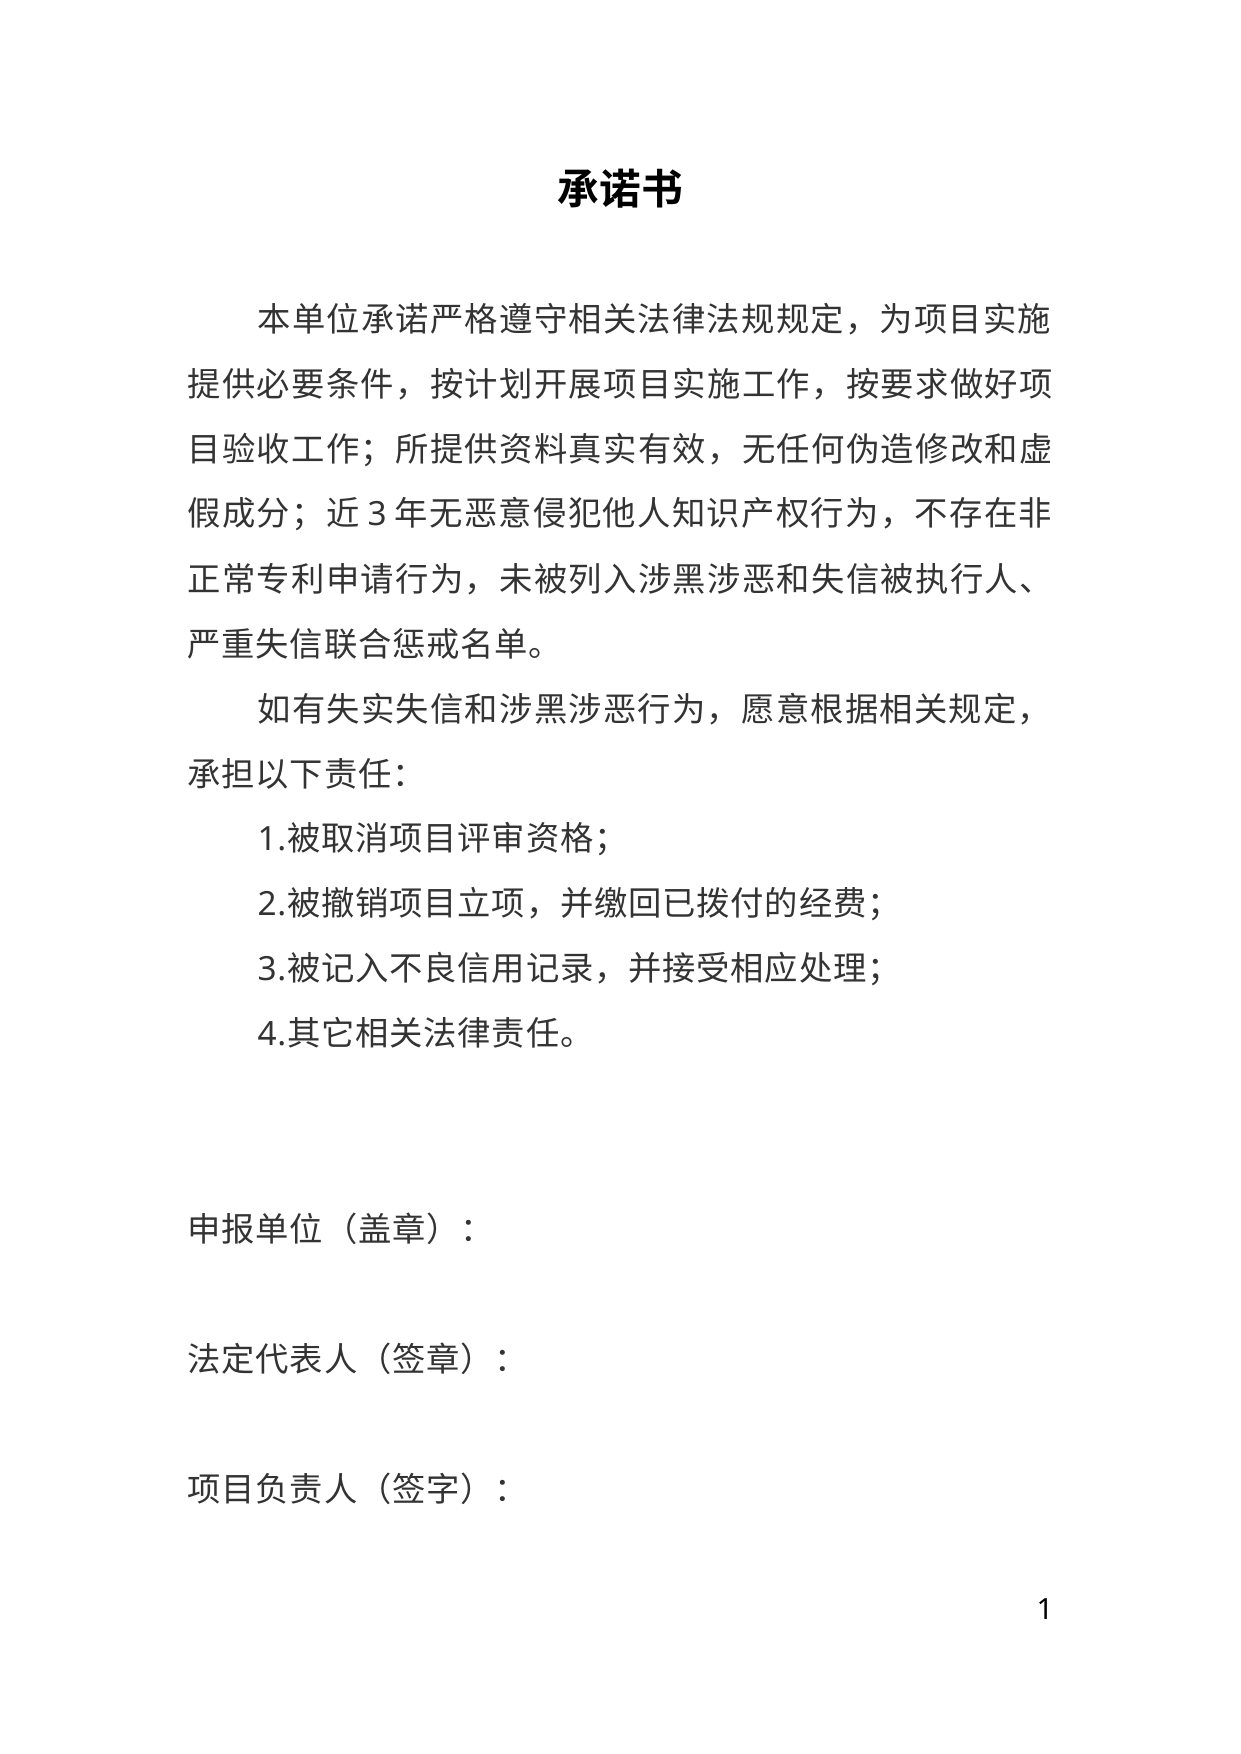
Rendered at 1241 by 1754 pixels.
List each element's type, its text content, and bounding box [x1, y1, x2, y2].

text 如有失实失信和涉黑涉恶行为，愿意根据相关规定，承担以下责任： [187, 674, 1053, 804]
text 1.被取消项目评审资格； [187, 804, 1053, 869]
text 法定代表人（签章）： [187, 1324, 1053, 1389]
text 4.其它相关法律责任。 [187, 999, 1053, 1064]
text 承诺书 [187, 154, 1053, 219]
text 本单位承诺严格遵守相关法律法规规定，为项目实施提供必要条件，按计划开展项目实施工作，按要求做好项目验收工作；所提供资料真实有效，无任何伪造修改和虚假成分；近3年无恶意侵犯他人知识产权行为，不存在非正常专利申请行为，未被列入涉黑涉恶和失信被执行人、严重失信联合惩戒名单。 [187, 284, 1053, 674]
text 2.被撤销项目立项，并缴回已拨付的经费； [187, 869, 1053, 934]
text 申报单位（盖章）： [187, 1194, 1053, 1259]
text 3.被记入不良信用记录，并接受相应处理； [187, 934, 1053, 999]
text 项目负责人（签字）： [187, 1454, 1053, 1519]
